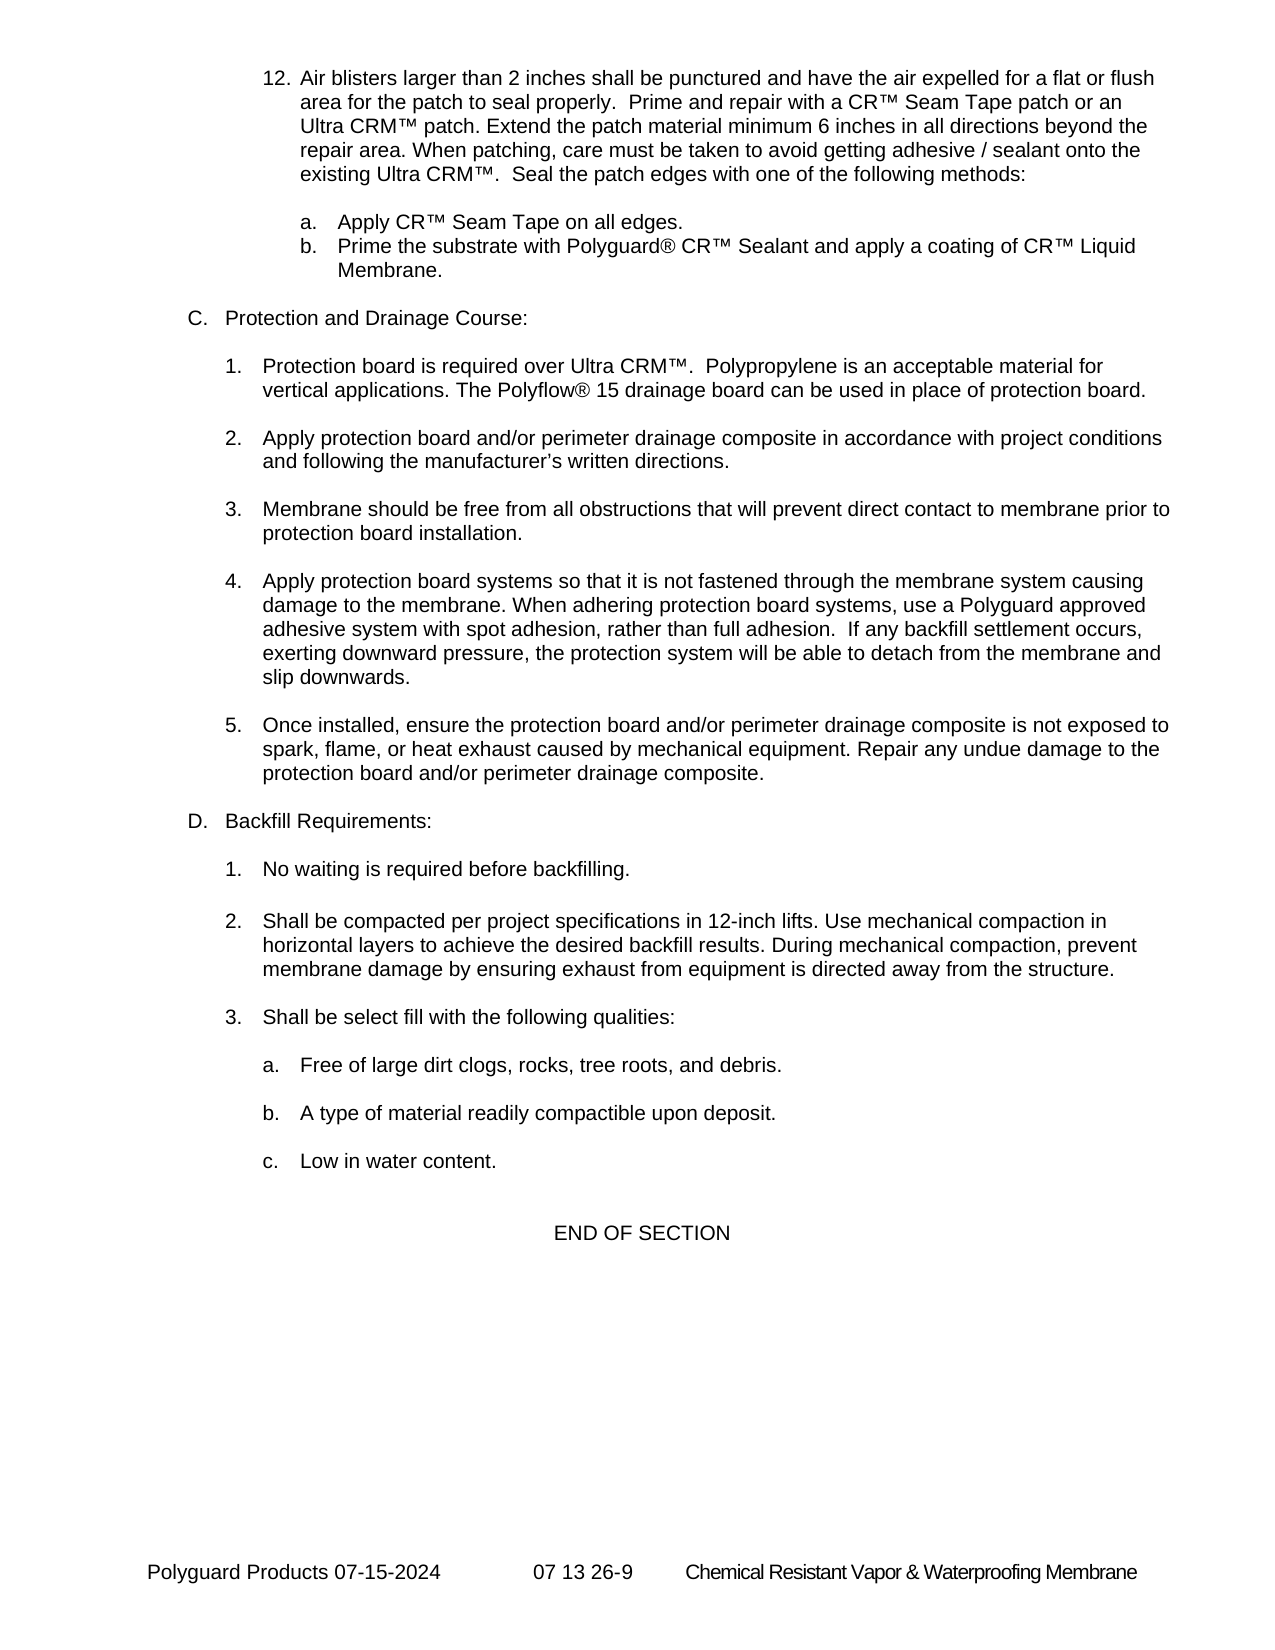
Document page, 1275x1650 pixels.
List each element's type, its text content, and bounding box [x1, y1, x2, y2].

list Membrane should be free from all obstructions that will prevent direct contact to membrane prior to protection board installation. [225, 497, 1172, 545]
list Protection board is required over Ultra CRM™. Polypropylene is an acceptable material for vertical applications. The Polyflow® 15 drainage board can be used in place of protection board. [225, 353, 1172, 401]
list Low in water content. [262, 1149, 1172, 1173]
list Apply protection board systems so that it is not fastened through the membrane system causing damage to the membrane. When adhering protection board systems, use a Polyguard approved adhesive system with spot adhesion, rather than full adhesion. If any backfill settlement occurs, exerting downward pressure, the protection system will be able to detach from the membrane and slip downwards. [225, 569, 1172, 689]
list Apply CR™ Seam Tape on all edges. [300, 210, 1172, 234]
list Air blisters larger than 2 inches shall be punctured and have the air expelled for a flat or flush area for the patch to seal properly. Prime and repair with a CR™ Seam Tape patch or an Ultra CRM™ patch. Extend the patch material minimum 6 inches in all directions beyond the repair area. When patching, care must be taken to avoid getting adhesive / sealant onto the existing Ultra CRM™. Seal the patch edges with one of the following methods: [262, 66, 1172, 186]
list Shall be compacted per project specifications in 12-inch lifts. Use mechanical compaction in horizontal layers to achieve the desired backfill results. During mechanical compaction, prevent membrane damage by ensuring exhaust from equipment is directed away from the structure. [225, 909, 1172, 981]
list Protection and Drainage Course: [187, 306, 1172, 329]
list Apply protection board and/or perimeter drainage composite in accordance with project conditions and following the manufacturer’s written directions. [225, 425, 1172, 473]
list A type of material readily compactible upon deposit. [262, 1101, 1172, 1125]
list Backfill Requirements: [187, 809, 1172, 833]
list Once installed, ensure the protection board and/or perimeter drainage composite is not exposed to spark, flame, or heat exhaust caused by mechanical equipment. Repair any undue damage to the protection board and/or perimeter drainage composite. [225, 713, 1172, 785]
list No waiting is required before backfilling. [225, 857, 1172, 881]
text END OF SECTION [112, 1221, 1172, 1245]
list Prime the substrate with Polyguard® CR™ Sealant and apply a coating of CR™ Liquid Membrane. [300, 234, 1172, 282]
list Free of large dirt clogs, rocks, tree roots, and debris. [262, 1053, 1172, 1077]
list Shall be select fill with the following qualities: [225, 1005, 1172, 1029]
